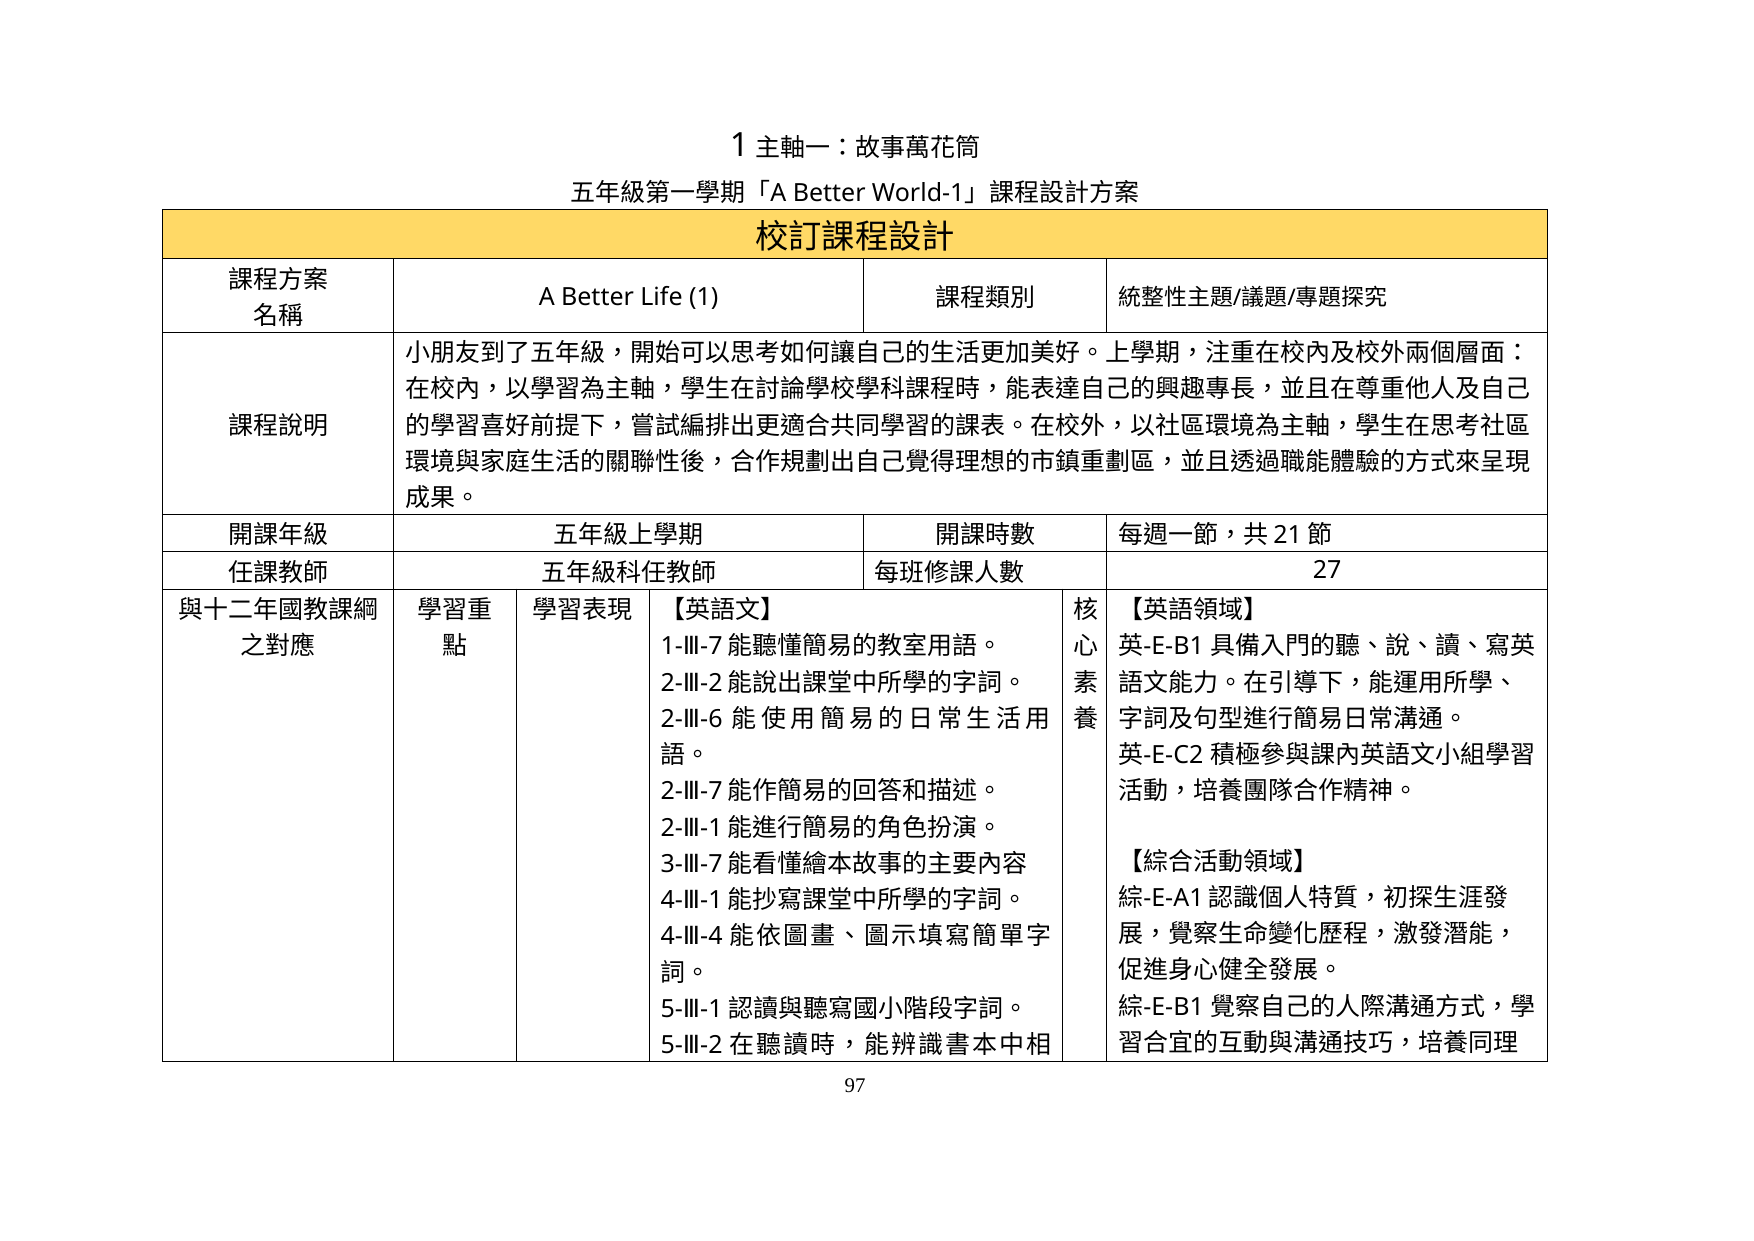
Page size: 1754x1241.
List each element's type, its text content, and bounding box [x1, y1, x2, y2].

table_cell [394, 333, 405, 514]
table_cell A Better Life (1) [394, 259, 863, 332]
table_cell 與十二年國教課綱之對應 [163, 590, 393, 1061]
table_cell 任課教師 [163, 552, 393, 588]
table_cell 五年級上學期 [394, 515, 863, 551]
table_header 校訂課程設計 [163, 210, 1547, 258]
table_cell 開課時數 [864, 515, 1106, 551]
table_cell 課程方案 名稱 [163, 259, 393, 332]
table_cell 課程說明 [163, 333, 393, 514]
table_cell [1107, 590, 1547, 1061]
table_cell 學習表現 [517, 590, 649, 1061]
table_cell 小朋友到了五年級，開始可以思考如何讓自己的生活更加美好。上學期，注重在校內及校外兩個層面：在校內，以學習為主軸，學生在討論學校學科課程時，能表達自己的興趣專長，並且在尊重他人及自己的學習喜好前提下，嘗試編排出更適合共同學習的課表。在校外，以社區環境為主軸，學生在思考社區環境與家庭生活的關聯性後，合作規劃出自己覺得理想的市鎮重劃區，並且透過職能體驗的方式來呈現成果。 [480, 333, 1547, 514]
table_cell 每班修課人數 [864, 552, 1106, 588]
table_cell 每週一節，共21節 [1107, 515, 1547, 551]
text 五年級第一學期「A Better World-1」課程設計方案 [59, 172, 1651, 209]
table_cell 課程類別 [864, 259, 1106, 332]
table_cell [650, 590, 1062, 1061]
text 1主軸一：故事萬花筒 [59, 121, 1651, 166]
table_cell 五年級科任教師 [394, 552, 863, 588]
table_cell 27 [1107, 552, 1547, 588]
table_cell 學習重點 [394, 590, 516, 1061]
table_cell 統整性主題/議題/專題探究 [1107, 259, 1547, 332]
table_cell 開課年級 [163, 515, 393, 551]
table_cell 核心素養 [1063, 590, 1106, 1061]
